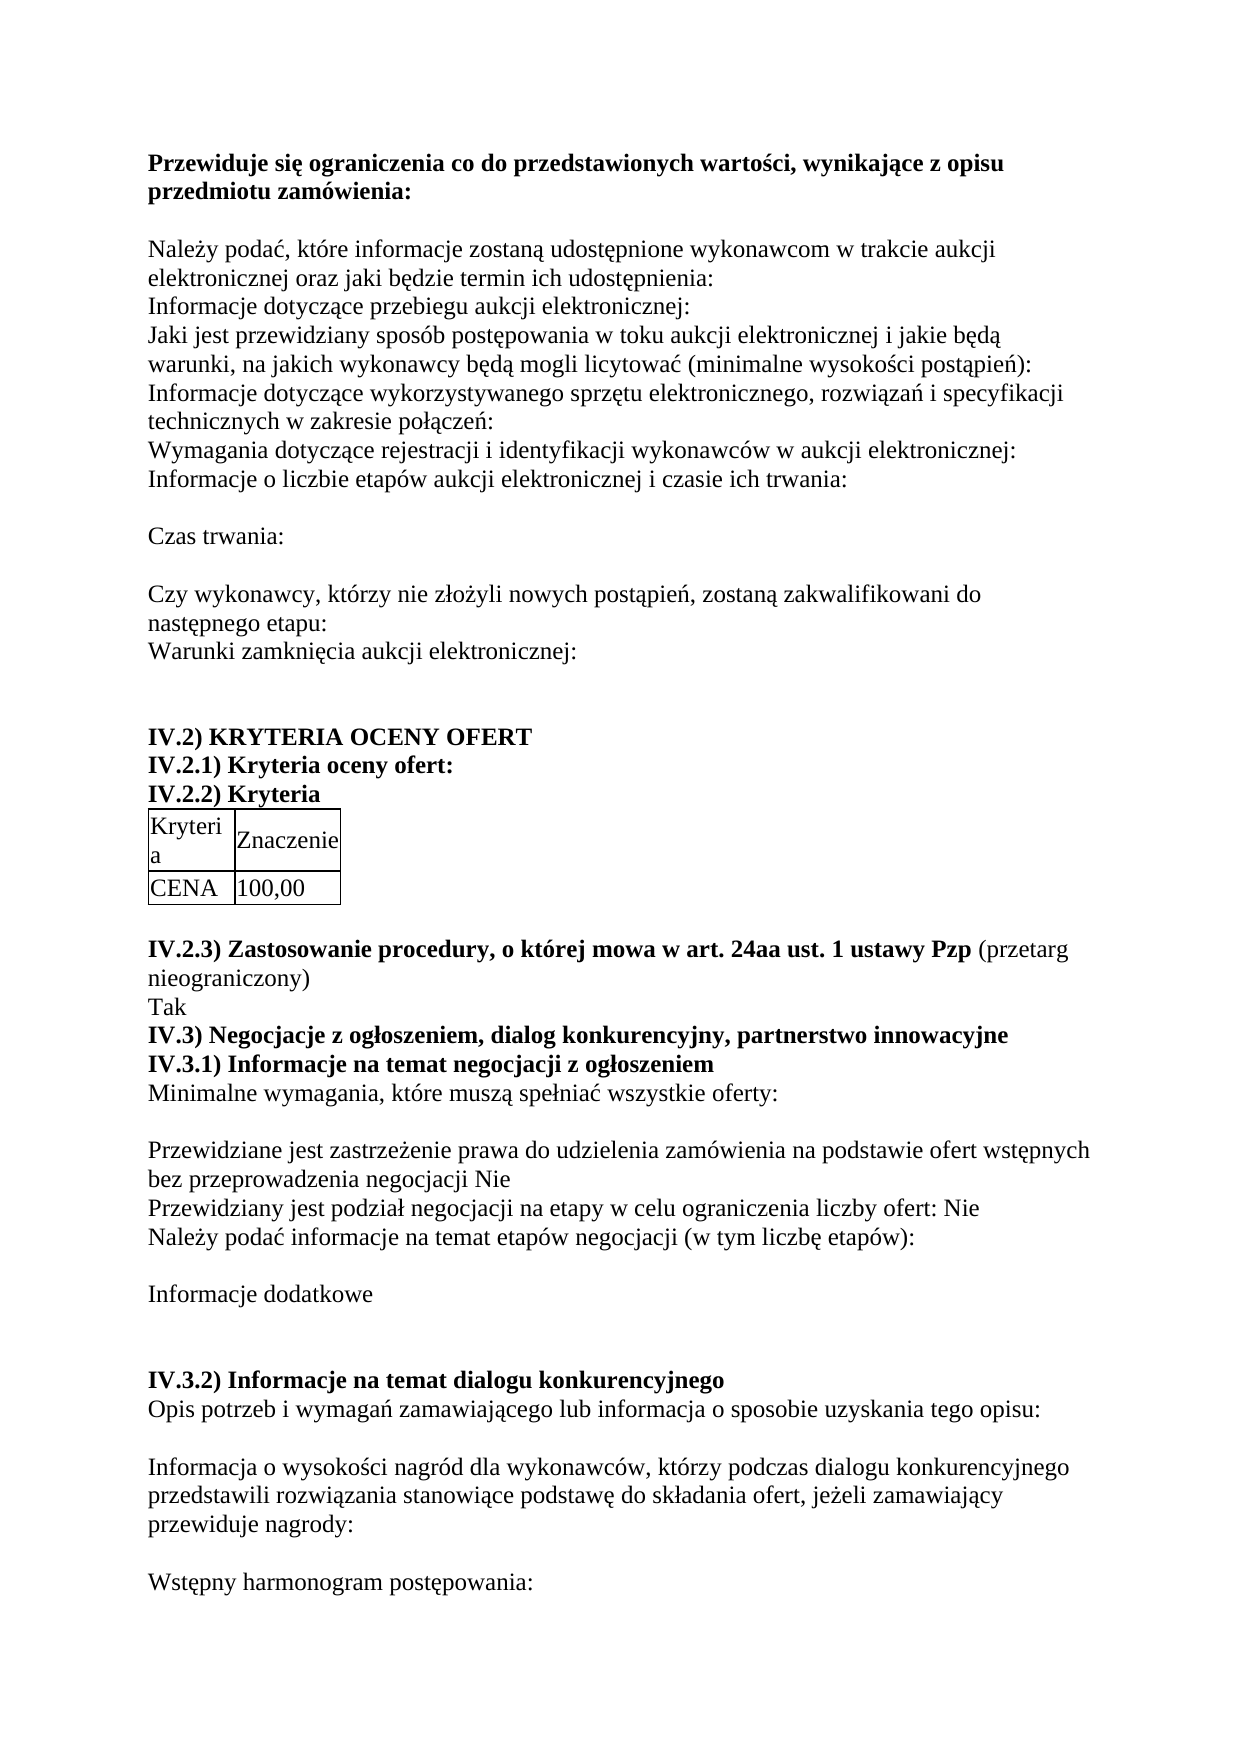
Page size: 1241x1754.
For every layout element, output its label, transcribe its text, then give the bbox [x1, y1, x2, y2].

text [148, 148, 1093, 493]
text IV.2) KRYTERIA OCENY OFERT IV.2.1) Kryteria oceny ofert: IV.2.2) Kryteria [148, 693, 1093, 808]
table_cell 100,00 [236, 872, 340, 904]
table_cell CENA [149, 872, 234, 904]
table_header Kryteria [149, 810, 234, 870]
table_header Znaczenie [236, 810, 340, 870]
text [148, 905, 1093, 1595]
text Czas trwania: Czy wykonawcy, którzy nie złożyli nowych postąpień, zostaną zakwalifikowani do następnego etapu: Warunki zamknięcia aukcji elektronicznej: [148, 493, 1093, 693]
